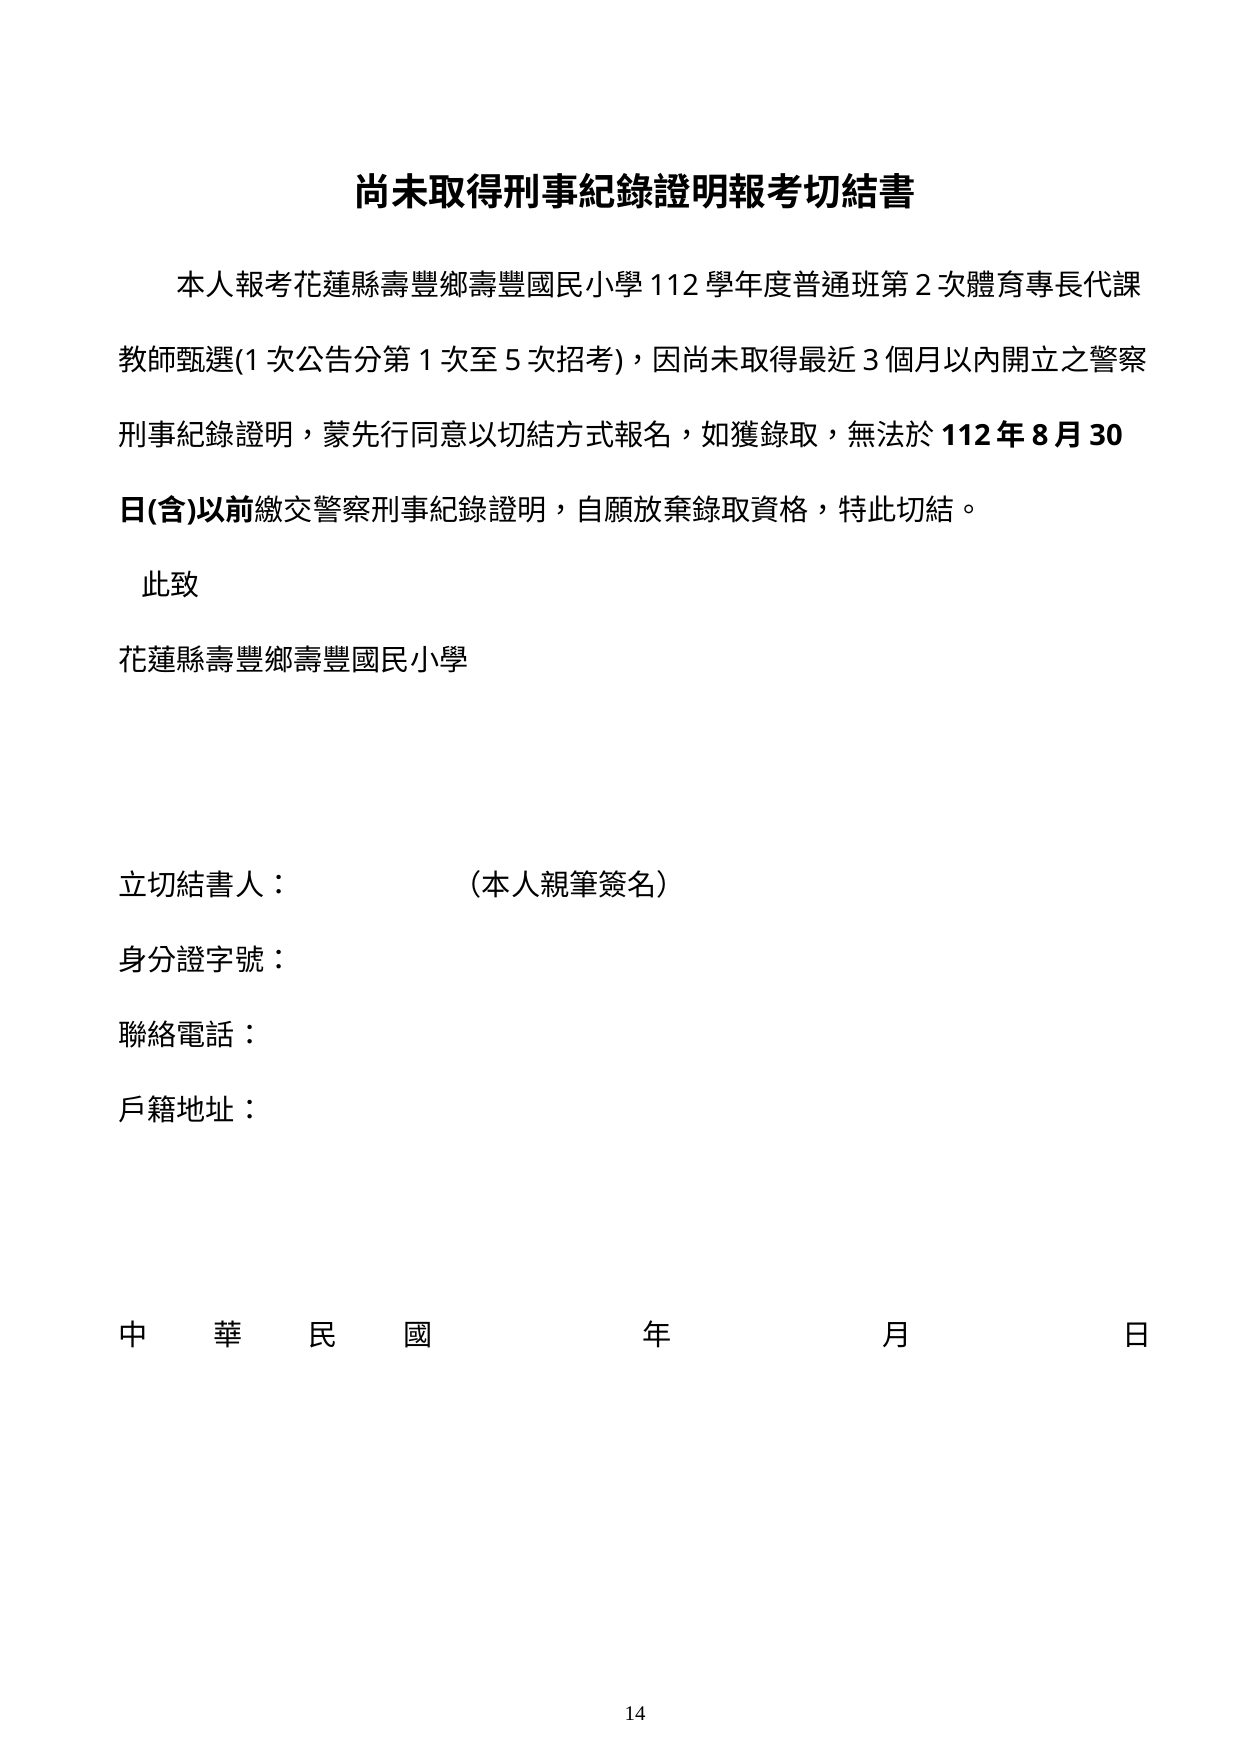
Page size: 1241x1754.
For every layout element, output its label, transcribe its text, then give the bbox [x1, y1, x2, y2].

text 戶籍地址： [118, 1070, 1152, 1145]
text 花蓮縣壽豐鄉壽豐國民小學 [118, 620, 1152, 695]
text 聯絡電話： [118, 995, 1152, 1070]
text 本人報考花蓮縣壽豐鄉壽豐國民小學112學年度普通班第2次體育專長代課教師甄選(1次公告分第1次至5次招考)，因尚未取得最近3個月以內開立之警察刑事紀錄證明，蒙先行同意以切結方式報名，如獲錄取，無法於112年8月30日(含)以前繳交警察刑事紀錄證明，自願放棄錄取資格，特此切結。 [118, 245, 1152, 545]
text 中華民國 年 月 日 [118, 1295, 1152, 1370]
text 此致 [118, 545, 1152, 620]
text 身分證字號： [118, 920, 1152, 995]
text 尚未取得刑事紀錄證明報考切結書 [118, 152, 1152, 227]
text 立切結書人： （本人親筆簽名） [118, 845, 1152, 920]
